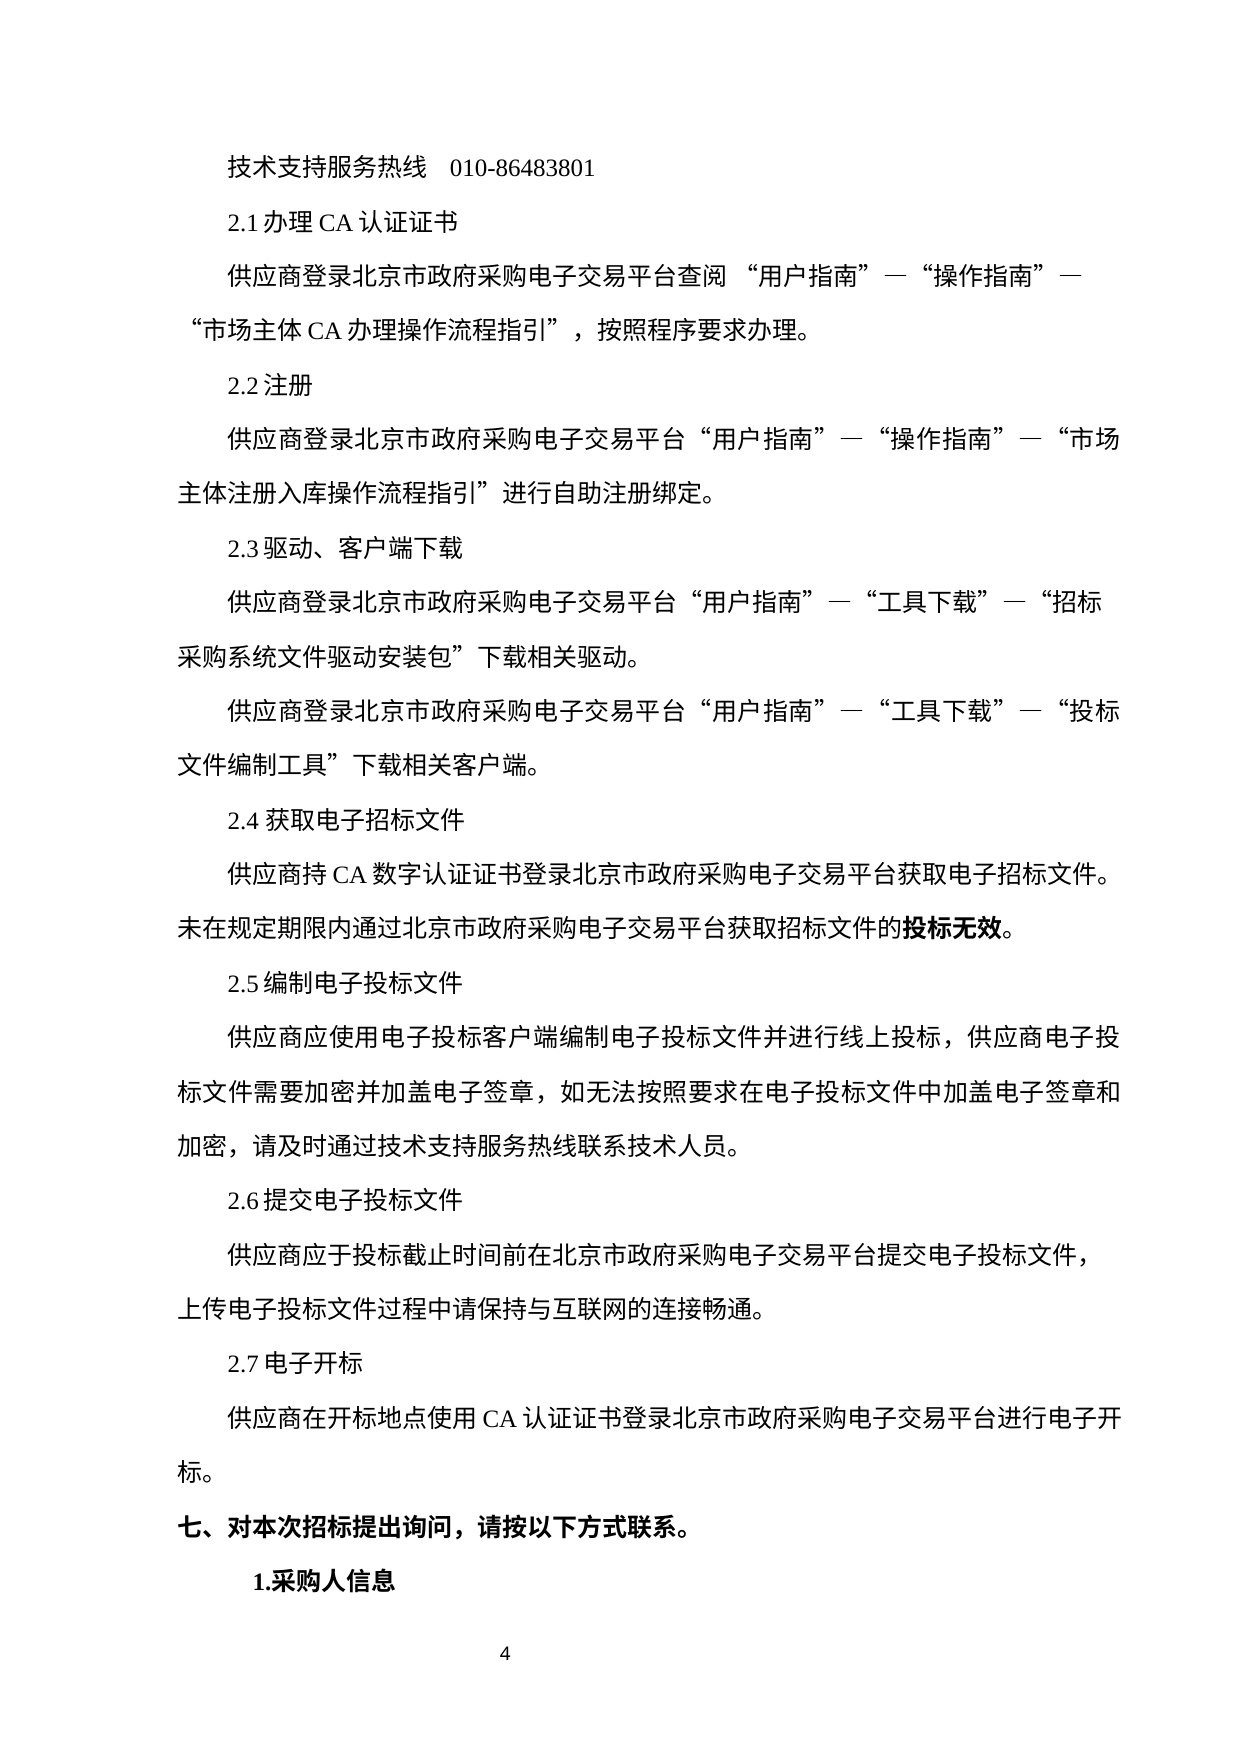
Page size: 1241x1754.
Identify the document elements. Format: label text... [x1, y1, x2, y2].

subtitle 七、对本次招标提出询问，请按以下方式联系。 [177, 1507, 1122, 1543]
text 供应商应于投标截止时间前在北京市政府采购电子交易平台提交电子投标文件，上传电子投标文件过程中请保持与互联网的连接畅通。 [177, 1235, 1122, 1326]
text 2.5编制电子投标文件 [177, 963, 1122, 999]
text 1.采购人信息 [177, 1561, 1122, 1598]
text 2.1办理CA认证证书 [177, 202, 1122, 238]
text 2.3驱动、客户端下载 [177, 528, 1122, 564]
text 供应商应使用电子投标客户端编制电子投标文件并进行线上投标，供应商电子投标文件需要加密并加盖电子签章，如无法按照要求在电子投标文件中加盖电子签章和加密，请及时通过技术支持服务热线联系技术人员。 [177, 1018, 1122, 1163]
text 供应商登录北京市政府采购电子交易平台查阅 “用户指南”—“操作指南”—“市场主体CA办理操作流程指引”，按照程序要求办理。 [177, 256, 1122, 347]
text 2.4 获取电子招标文件 [177, 800, 1122, 836]
text 技术支持服务热线 010-86483801 [177, 148, 1122, 184]
text 供应商持CA数字认证证书登录北京市政府采购电子交易平台获取电子招标文件。未在规定期限内通过北京市政府采购电子交易平台获取招标文件的投标无效。 [177, 854, 1122, 945]
text 供应商登录北京市政府采购电子交易平台“用户指南”—“操作指南”—“市场主体注册入库操作流程指引”进行自助注册绑定。 [177, 419, 1122, 510]
text 2.2注册 [177, 365, 1122, 401]
text 2.6提交电子投标文件 [177, 1181, 1122, 1217]
text 2.7电子开标 [177, 1344, 1122, 1380]
text 供应商登录北京市政府采购电子交易平台“用户指南”—“工具下载”—“投标文件编制工具”下载相关客户端。 [177, 691, 1122, 782]
text 供应商登录北京市政府采购电子交易平台“用户指南”—“工具下载”—“招标采购系统文件驱动安装包”下载相关驱动。 [177, 583, 1122, 673]
text 供应商在开标地点使用CA认证证书登录北京市政府采购电子交易平台进行电子开标。 [177, 1398, 1122, 1489]
